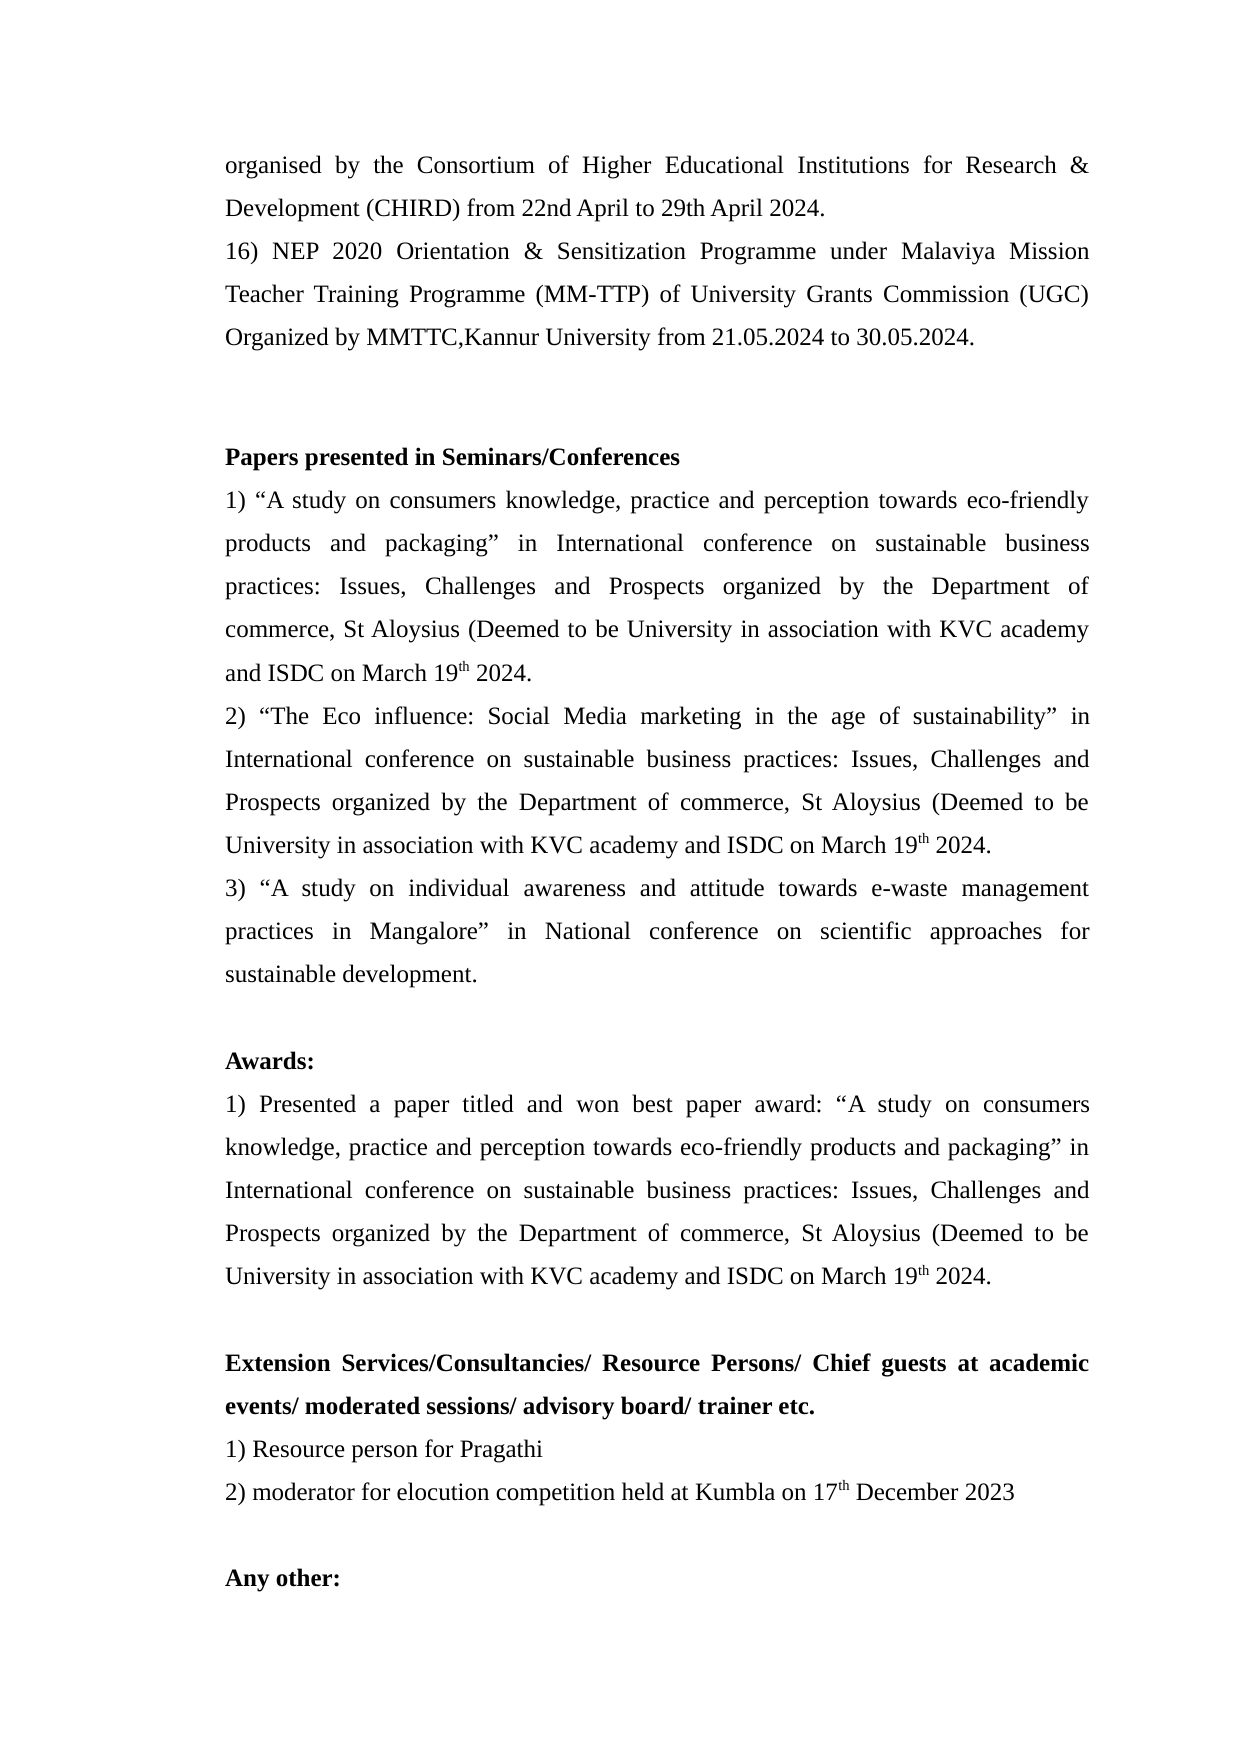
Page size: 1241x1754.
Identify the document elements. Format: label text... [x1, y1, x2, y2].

list 1) Presented a paper titled and won best paper award: “A study on consumers knowledge, practice and perception towards eco-friendly products and packaging” in International conference on sustainable business practices: Issues, Challenges and Prospects organized by the Department of commerce, St Aloysius (Deemed to be University in association with KVC academy and ISDC on March 19th 2024. [225, 1089, 1090, 1290]
list 1) Resource person for Pragathi [225, 1434, 1090, 1463]
list 1) “A study on consumers knowledge, practice and perception towards eco-friendly products and packaging” in International conference on sustainable business practices: Issues, Challenges and Prospects organized by the Department of commerce, St Aloysius (Deemed to be University in association with KVC academy and ISDC on March 19th 2024. [225, 485, 1090, 686]
list 2) “The Eco influence: Social Media marketing in the age of sustainability” in International conference on sustainable business practices: Issues, Challenges and Prospects organized by the Department of commerce, St Aloysius (Deemed to be University in association with KVC academy and ISDC on March 19th 2024. [225, 701, 1090, 859]
list 3) “A study on individual awareness and attitude towards e-waste management practices in Mangalore” in National conference on scientific approaches for sustainable development. [225, 873, 1090, 988]
list Awards: [225, 1046, 1090, 1074]
list Any other: [225, 1563, 1090, 1592]
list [225, 150, 1090, 222]
list 16) NEP 2020 Orientation & Sensitization Programme under Malaviya Mission Teacher Training Programme (MM-TTP) of University Grants Commission (UGC) Organized by MMTTC,Kannur University from 21.05.2024 to 30.05.2024. [225, 236, 1090, 351]
list Extension Services/Consultancies/ Resource Persons/ Chief guests at academic events/ moderated sessions/ advisory board/ trainer etc. [225, 1348, 1090, 1419]
list Papers presented in Seminars/Conferences [225, 442, 1090, 471]
list 2) moderator for elocution competition held at Kumbla on 17th December 2023 [225, 1477, 1090, 1506]
